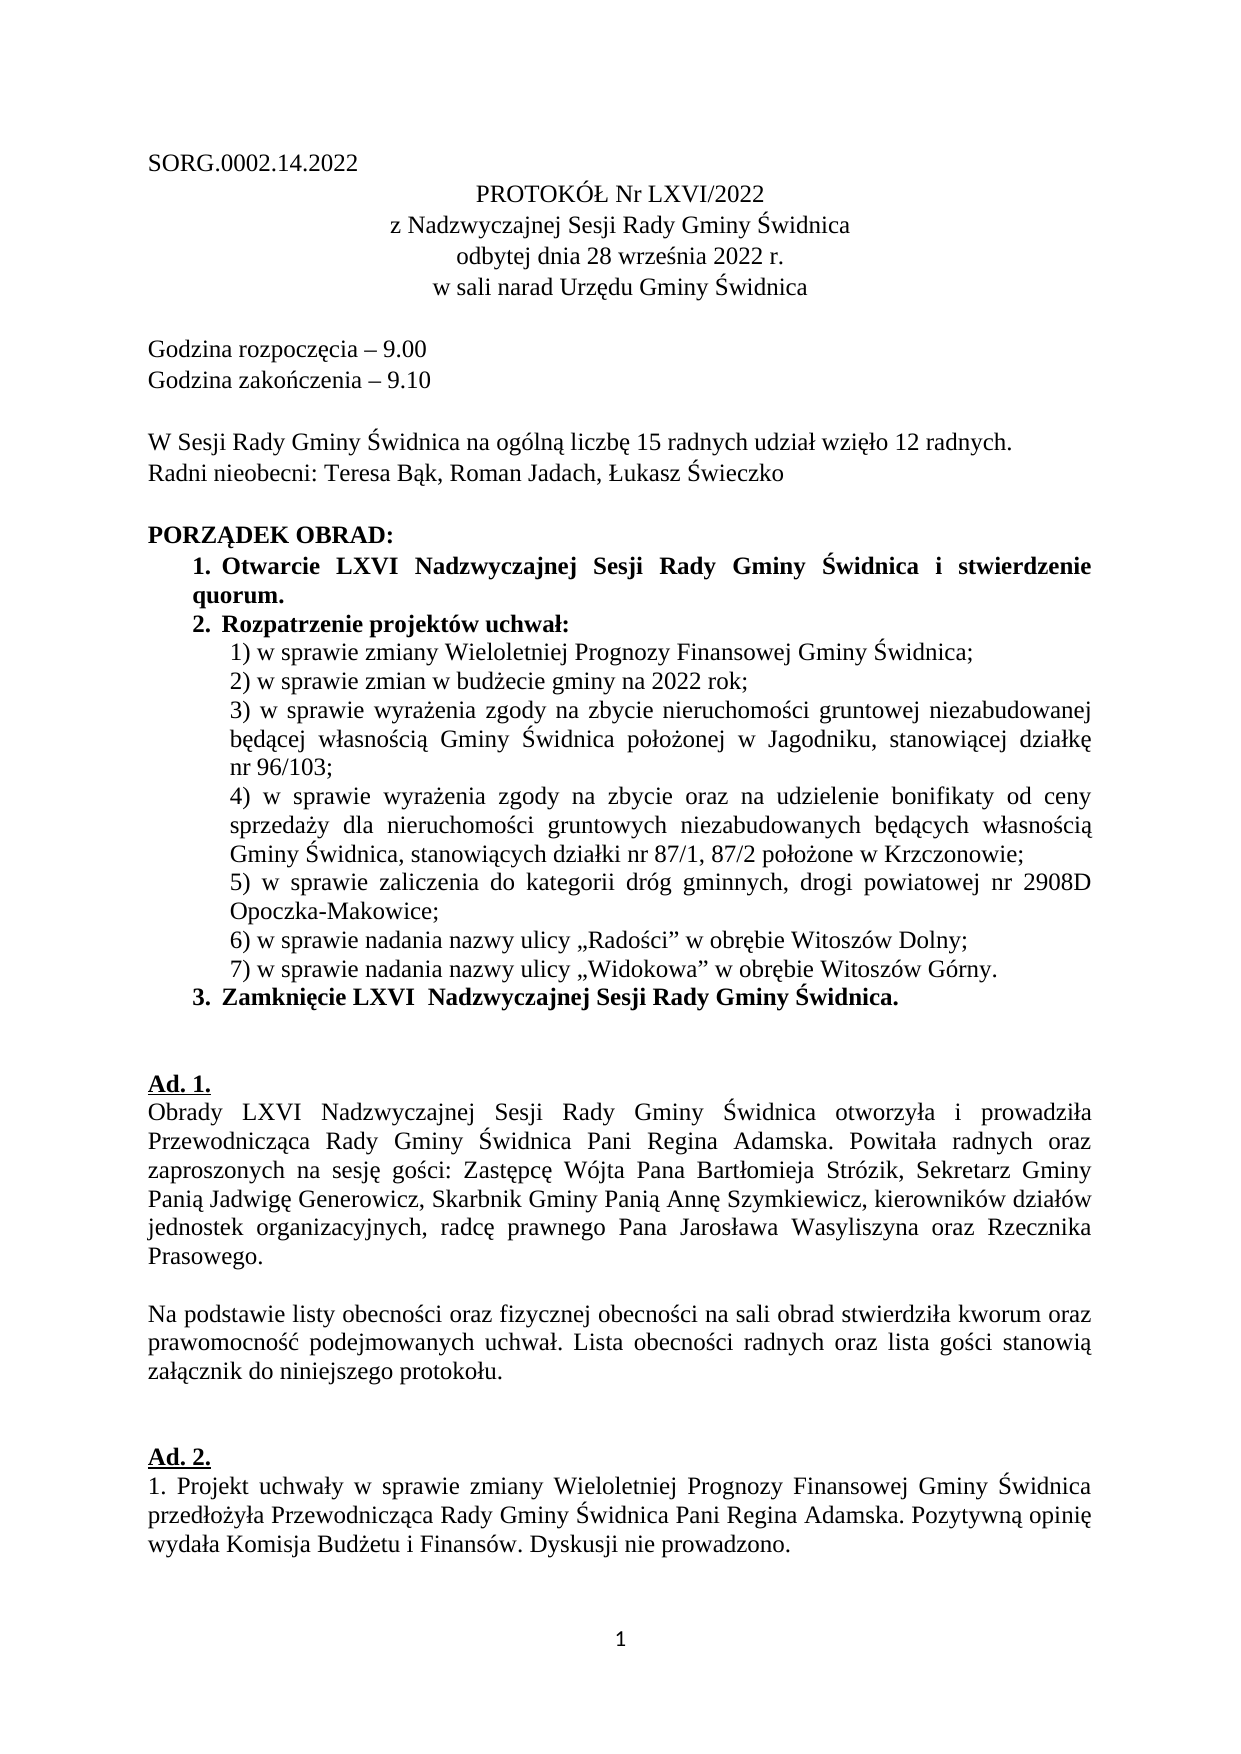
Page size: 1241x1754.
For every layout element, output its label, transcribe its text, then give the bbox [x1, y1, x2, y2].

text w sali narad Urzędu Gminy Świdnica [148, 272, 1093, 301]
text PROTOKÓŁ Nr LXVI/2022 [148, 179, 1093, 207]
text 7) w sprawie nadania nazwy ulicy „Widokowa” w obrębie Witoszów Górny. [229, 954, 1093, 982]
text 2) w sprawie zmian w budżecie gminy na 2022 rok; [229, 666, 1093, 695]
text Ad. 2. [148, 1442, 1093, 1471]
text 6) w sprawie nadania nazwy ulicy „Radości” w obrębie Witoszów Dolny; [229, 925, 1093, 954]
text PORZĄDEK OBRAD: [148, 520, 1093, 549]
text Obrady LXVI Nadzwyczajnej Sesji Rady Gminy Świdnica otworzyła i prowadziła Przewodnicząca Rady Gminy Świdnica Pani Regina Adamska. Powitała radnych oraz zaproszonych na sesję gości: Zastępcę Wójta Pana Bartłomieja Strózik, Sekretarz Gminy Panią Jadwigę Generowicz, Skarbnik Gminy Panią Annę Szymkiewicz, kierowników działów jednostek organizacyjnych, radcę prawnego Pana Jarosława Wasyliszyna oraz Rzecznika Prasowego. [148, 1097, 1093, 1270]
text Ad. 1. [148, 1069, 1093, 1097]
text Godzina zakończenia – 9.10 [148, 365, 1093, 394]
text odbytej dnia 28 września 2022 r. [148, 241, 1093, 269]
text Radni nieobecni: Teresa Bąk, Roman Jadach, Łukasz Świeczko [148, 458, 1093, 487]
text 3) w sprawie wyrażenia zgody na zbycie nieruchomości gruntowej niezabudowanej będącej własnością Gminy Świdnica położonej w Jagodniku, stanowiącej działkę nr 96/103; [229, 695, 1093, 781]
text Godzina rozpoczęcia – 9.00 [148, 334, 1093, 363]
text 1. Otwarcie LXVI Nadzwyczajnej Sesji Rady Gminy Świdnica i stwierdzenie quorum. [192, 551, 1093, 609]
text W Sesji Rady Gminy Świdnica na ogólną liczbę 15 radnych udział wzięło 12 radnych. [148, 427, 1093, 456]
text z Nadzwyczajnej Sesji Rady Gminy Świdnica [148, 210, 1093, 238]
text 3. Zamknięcie LXVI Nadzwyczajnej Sesji Rady Gminy Świdnica. [192, 982, 1093, 1011]
text 1. Projekt uchwały w sprawie zmiany Wieloletniej Prognozy Finansowej Gminy Świdnica przedłożyła Przewodnicząca Rady Gminy Świdnica Pani Regina Adamska. Pozytywną opinię wydała Komisja Budżetu i Finansów. Dyskusji nie prowadzono. [148, 1471, 1093, 1557]
text Na podstawie listy obecności oraz fizycznej obecności na sali obrad stwierdziła kworum oraz prawomocność podejmowanych uchwał. Lista obecności radnych oraz lista gości stanowią załącznik do niniejszego protokołu. [148, 1299, 1093, 1385]
text 4) w sprawie wyrażenia zgody na zbycie oraz na udzielenie bonifikaty od ceny sprzedaży dla nieruchomości gruntowych niezabudowanych będących własnością Gminy Świdnica, stanowiących działki nr 87/1, 87/2 położone w Krzczonowie; [229, 781, 1093, 867]
text 5) w sprawie zaliczenia do kategorii dróg gminnych, drogi powiatowej nr 2908D Opoczka-Makowice; [229, 867, 1093, 925]
text 1) w sprawie zmiany Wieloletniej Prognozy Finansowej Gminy Świdnica; [229, 637, 1093, 666]
text 2. Rozpatrzenie projektów uchwał: [192, 609, 1093, 637]
text SORG.0002.14.2022 [148, 148, 1093, 176]
